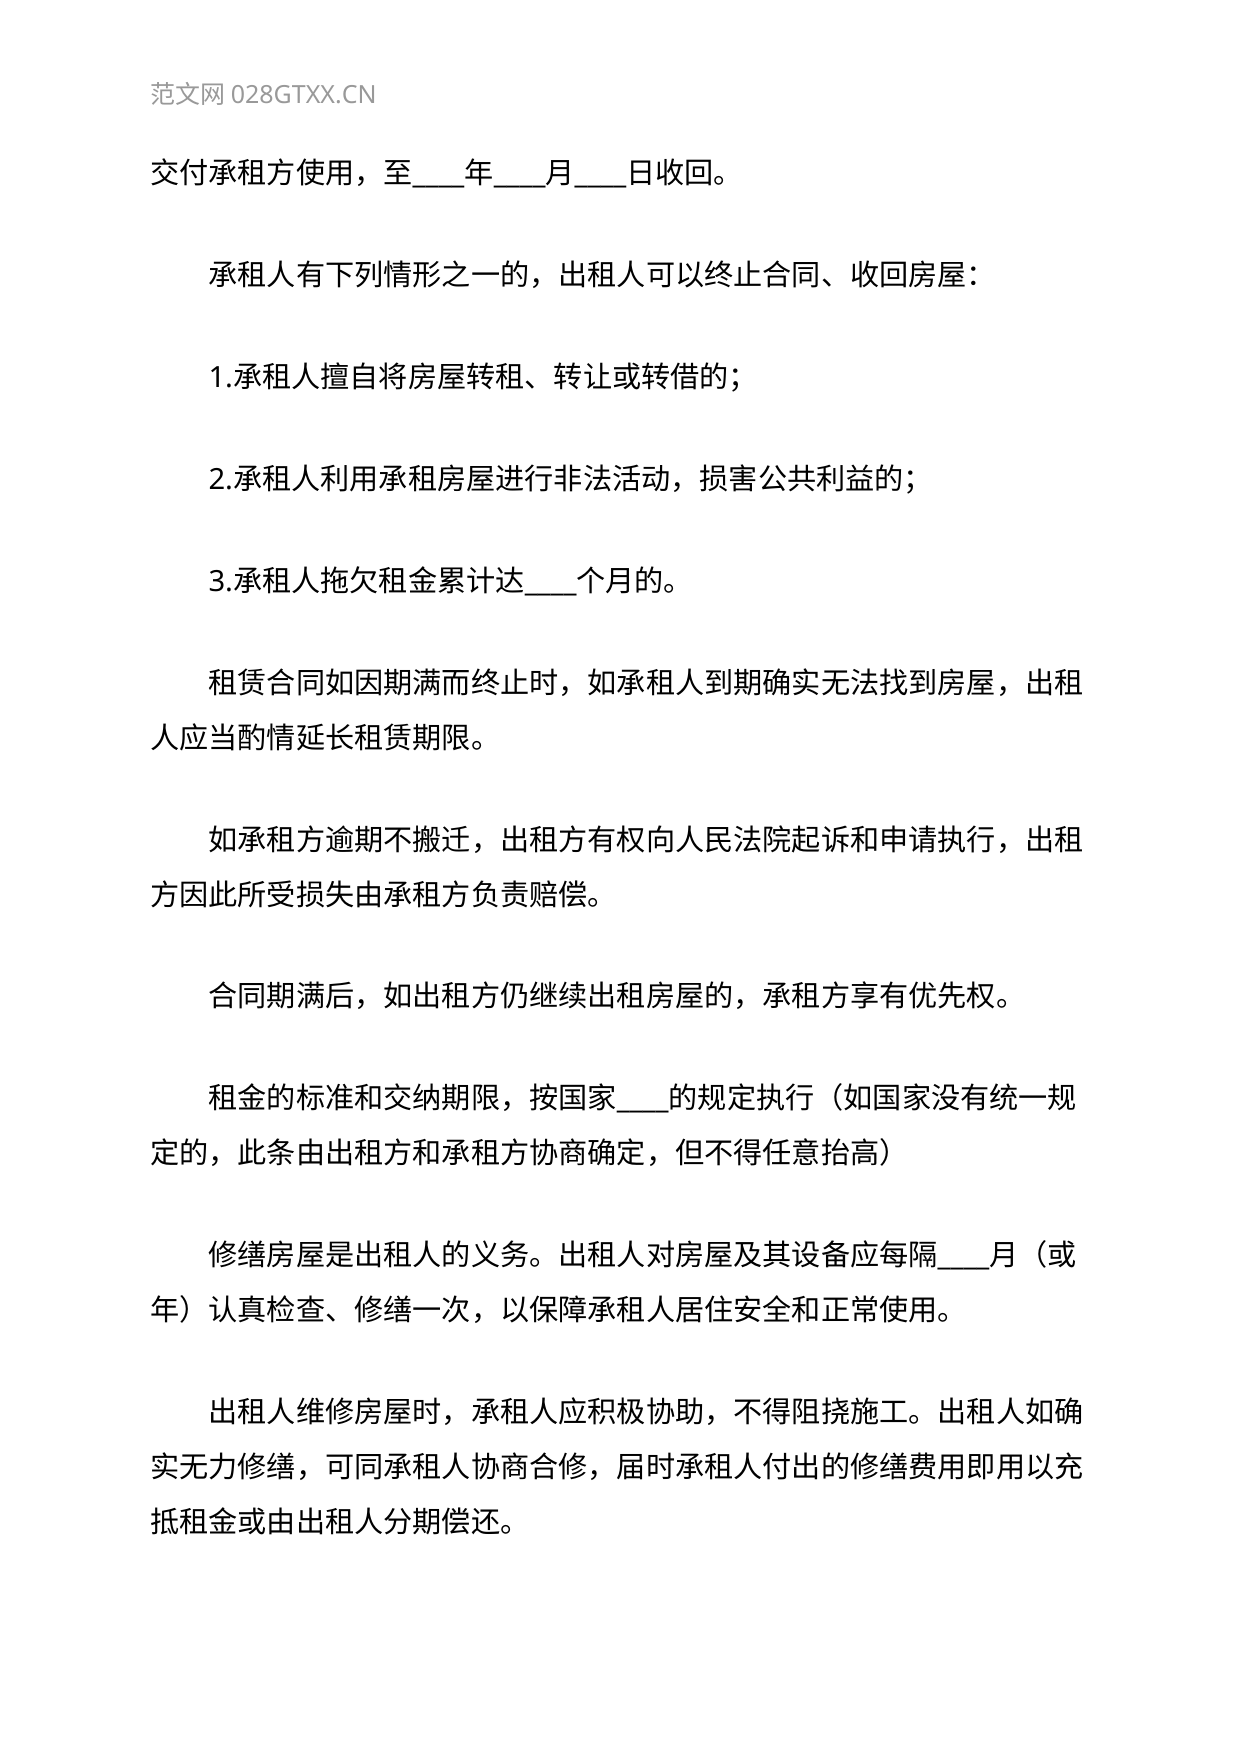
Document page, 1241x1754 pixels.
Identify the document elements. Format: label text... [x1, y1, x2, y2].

text 承租人有下列情形之一的，出租人可以终止合同、收回房屋： [150, 252, 1090, 294]
text 1.承租人擅自将房屋转租、转让或转借的； [150, 354, 1090, 396]
text 修缮房屋是出租人的义务。出租人对房屋及其设备应每隔____月（或年）认真检查、修缮一次，以保障承租人居住安全和正常使用。 [150, 1232, 1090, 1329]
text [150, 150, 1090, 192]
text 如承租方逾期不搬迁，出租方有权向人民法院起诉和申请执行，出租方因此所受损失由承租方负责赔偿。 [150, 816, 1090, 913]
text 租金的标准和交纳期限，按国家____的规定执行（如国家没有统一规定的，此条由出租方和承租方协商确定，但不得任意抬高） [150, 1075, 1090, 1172]
text 2.承租人利用承租房屋进行非法活动，损害公共利益的； [150, 456, 1090, 498]
text 租赁合同如因期满而终止时，如承租人到期确实无法找到房屋，出租人应当酌情延长租赁期限。 [150, 660, 1090, 757]
text 3.承租人拖欠租金累计达____个月的。 [150, 558, 1090, 600]
text 合同期满后，如出租方仍继续出租房屋的，承租方享有优先权。 [150, 973, 1090, 1015]
text 出租人维修房屋时，承租人应积极协助，不得阻挠施工。出租人如确实无力修缮，可同承租人协商合修，届时承租人付出的修缮费用即用以充抵租金或由出租人分期偿还。 [150, 1388, 1090, 1540]
